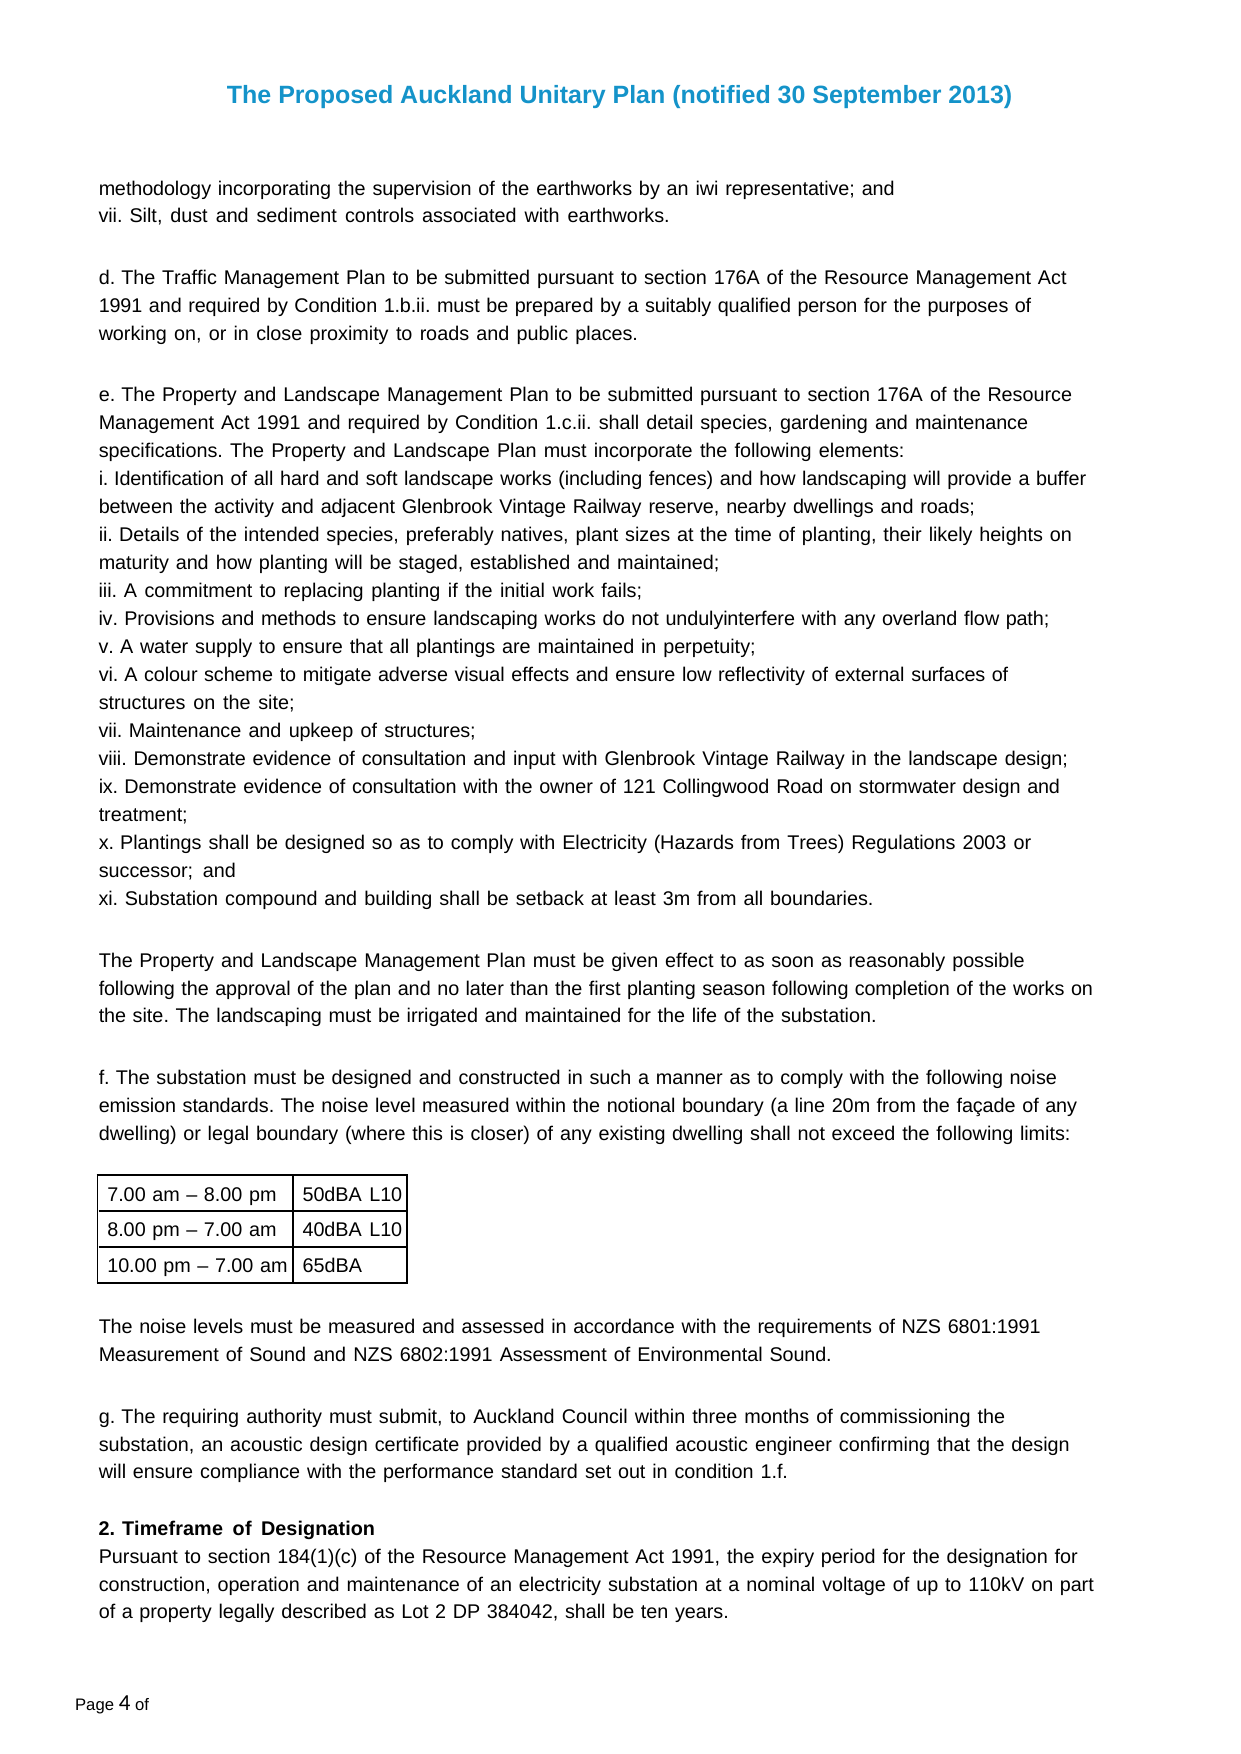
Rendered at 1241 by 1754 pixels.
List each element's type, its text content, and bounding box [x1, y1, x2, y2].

list Substation compound and building shall be setback at least 3m from all boundaries. [98, 887, 1113, 909]
table_cell 10.00 pm – 7.00 am [98, 1247, 292, 1282]
list Maintenance and upkeep of structures; [98, 719, 1113, 742]
list Silt, dust and sediment controls associated with earthworks. [98, 204, 1113, 227]
table_cell 65dBA [294, 1248, 406, 1282]
text methodology incorporating the supervision of the earthworks by an iwi representative; and [98, 176, 1113, 199]
text Pursuant to section 184(1)(c) of the Resource Management Act 1991, the expiry period for the designation for construction, operation and maintenance of an electricity substation at a nominal voltage of up to 110kV on part of a property legally described as Lot 2 DP 384042, shall be ten years. [98, 1544, 1102, 1623]
table_header 7.00 am – 8.00 pm [98, 1176, 292, 1210]
list Identification of all hard and soft landscape works (including fences) and how landscaping will provide a buffer between the activity and adjacent Glenbrook Vintage Railway reserve, nearby dwellings and roads; [98, 467, 1093, 518]
subtitle Timeframe of Designation [98, 1517, 1113, 1539]
list Plantings shall be designed so as to comply with Electricity (Hazards from Trees) Regulations 2003 or successor; and [98, 831, 1043, 882]
list A water supply to ensure that all plantings are maintained in perpetuity; [98, 635, 1113, 658]
text The Property and Landscape Management Plan must be given effect to as soon as reasonably possible following the approval of the plan and no later than the first planting season following completion of the works on the site. The landscaping must be irrigated and maintained for the life of the substation. [98, 948, 1101, 1027]
table_cell 40dBA L10 [294, 1212, 406, 1246]
list Details of the intended species, preferably natives, plant sizes at the time of planting, their likely heights on maturity and how planting will be staged, established and maintained; [98, 523, 1085, 574]
list A commitment to replacing planting if the initial work fails; [98, 579, 1113, 602]
list Demonstrate evidence of consultation and input with Glenbrook Vintage Railway in the landscape design; [98, 747, 1113, 770]
table_cell 8.00 pm – 7.00 am [98, 1211, 292, 1246]
list The Traffic Management Plan to be submitted pursuant to section 176A of the Resource Management Act 1991 and required by Condition 1.b.ii. must be prepared by a suitably qualified person for the purposes of working on, or in close proximity to roads and public places. [98, 266, 1074, 344]
list Provisions and methods to ensure landscaping works do not undulyinterfere with any overland flow path; [98, 607, 1113, 630]
table_header 50dBA L10 [294, 1176, 406, 1210]
text The noise levels must be measured and assessed in accordance with the requirements of NZS 6801:1991 Measurement of Sound and NZS 6802:1991 Assessment of Environmental Sound. [98, 1315, 1051, 1366]
list The requiring authority must submit, to Auckland Council within three months of commissioning the substation, an acoustic design certificate provided by a qualified acoustic engineer confirming that the design will ensure compliance with the performance standard set out in condition 1.f. [98, 1404, 1079, 1483]
list The Property and Landscape Management Plan to be submitted pursuant to section 176A of the Resource Management Act 1991 and required by Condition 1.c.ii. shall detail species, gardening and maintenance specifications. The Property and Landscape Plan must incorporate the following elements: [98, 383, 1080, 462]
list Demonstrate evidence of consultation with the owner of 121 Collingwood Road on stormwater design and treatment; [98, 775, 1068, 826]
list A colour scheme to mitigate adverse visual effects and ensure low reflectivity of external surfaces of structures on the site; [98, 663, 1018, 714]
list The substation must be designed and constructed in such a manner as to comply with the following noise emission standards. The noise level measured within the notional boundary (a line 20m from the façade of any dwelling) or legal boundary (where this is closer) of any existing dwelling shall not exceed the following limits: [98, 1066, 1087, 1144]
